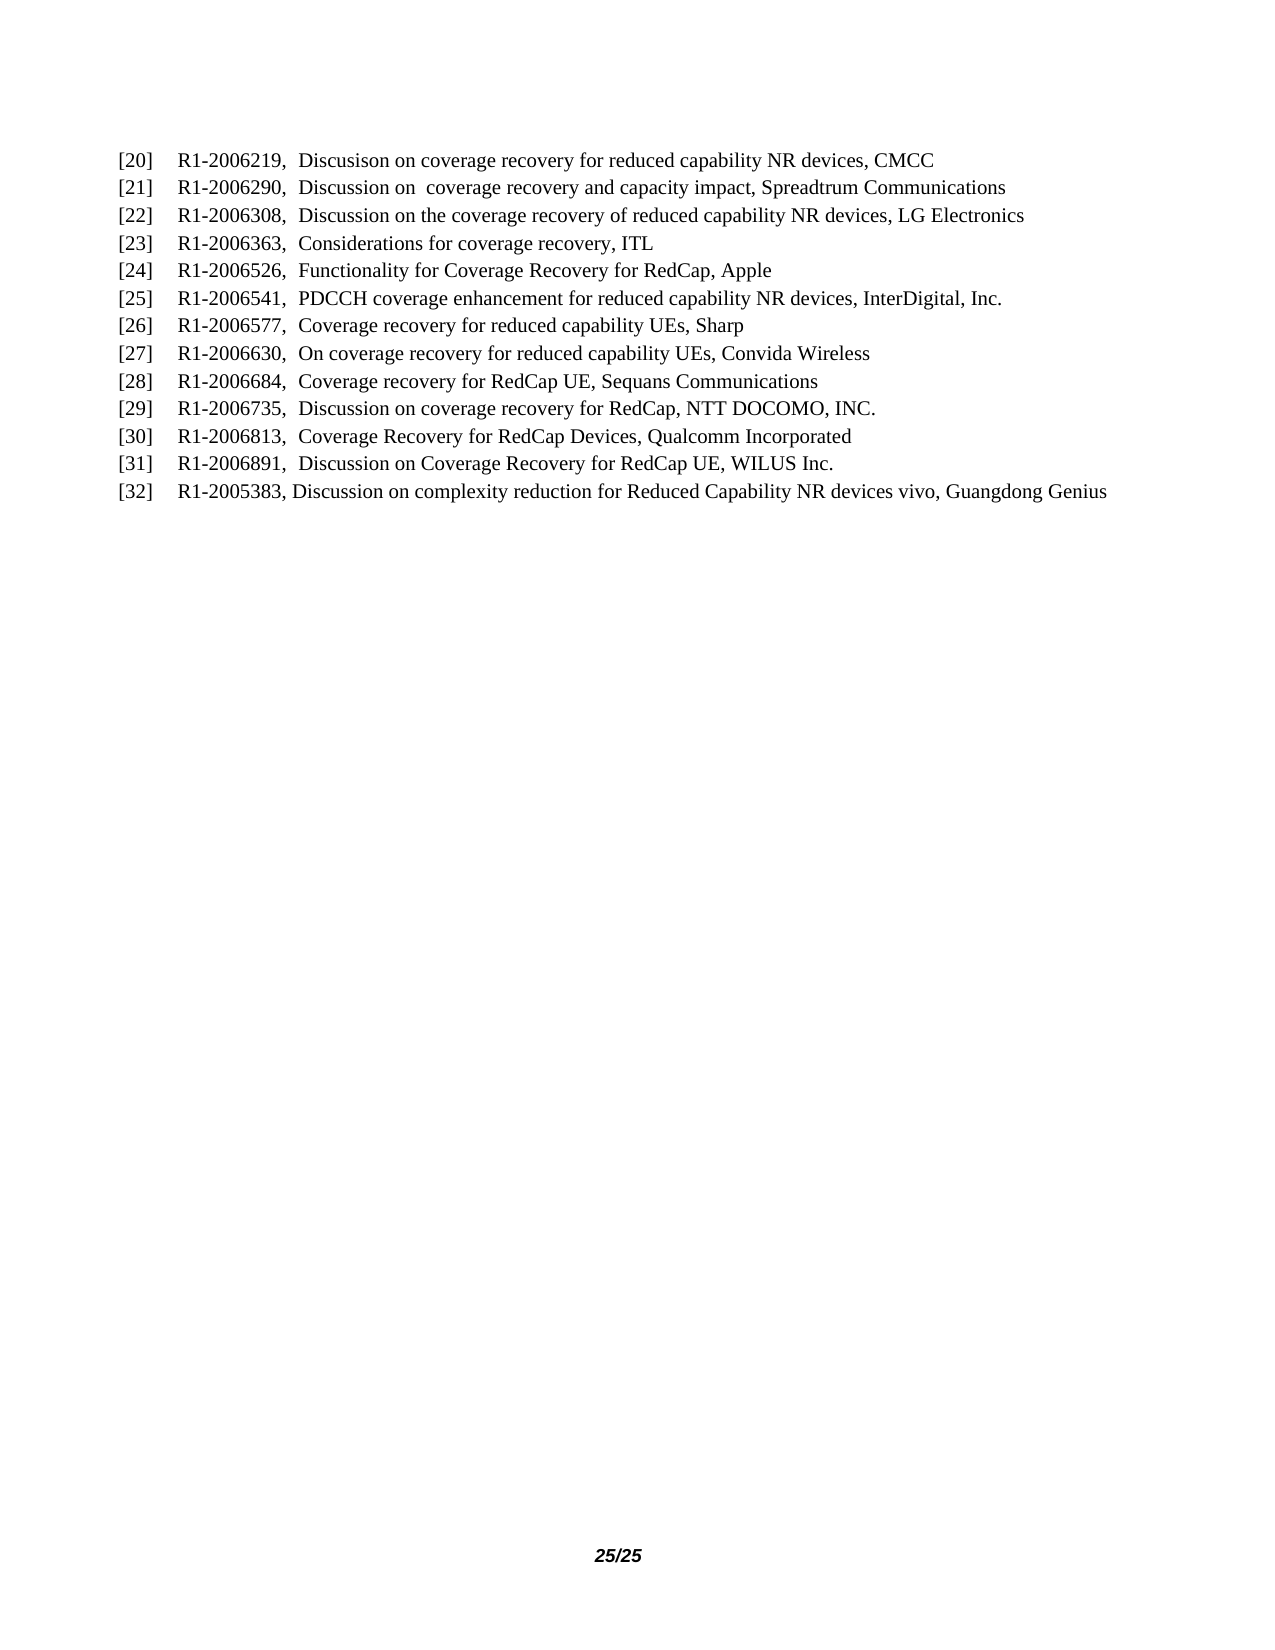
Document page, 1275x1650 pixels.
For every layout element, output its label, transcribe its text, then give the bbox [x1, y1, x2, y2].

list R1-2006630, On coverage recovery for reduced capability UEs, Convida Wireless [118, 341, 1157, 365]
list R1-2006308, Discussion on the coverage recovery of reduced capability NR devices, LG Electronics [118, 203, 1157, 227]
list R1-2006290, Discussion on coverage recovery and capacity impact, Spreadtrum Communications [118, 175, 1157, 199]
list R1-2006735, Discussion on coverage recovery for RedCap, NTT DOCOMO, INC. [118, 396, 1157, 420]
list R1-2006813, Coverage Recovery for RedCap Devices, Qualcomm Incorporated [118, 424, 1157, 448]
list R1-2006526, Functionality for Coverage Recovery for RedCap, Apple [118, 258, 1157, 282]
list R1-2006363, Considerations for coverage recovery, ITL [118, 231, 1157, 254]
list R1-2006219, Discusison on coverage recovery for reduced capability NR devices, CMCC [118, 148, 1157, 172]
list R1-2006684, Coverage recovery for RedCap UE, Sequans Communications [118, 368, 1157, 393]
list R1-2006891, Discussion on Coverage Recovery for RedCap UE, WILUS Inc. [118, 451, 1157, 475]
list R1-2005383, Discussion on complexity reduction for Reduced Capability NR devices vivo, Guangdong Genius [118, 479, 1157, 503]
list R1-2006541, PDCCH coverage enhancement for reduced capability NR devices, InterDigital, Inc. [118, 286, 1157, 310]
list R1-2006577, Coverage recovery for reduced capability UEs, Sharp [118, 313, 1157, 337]
